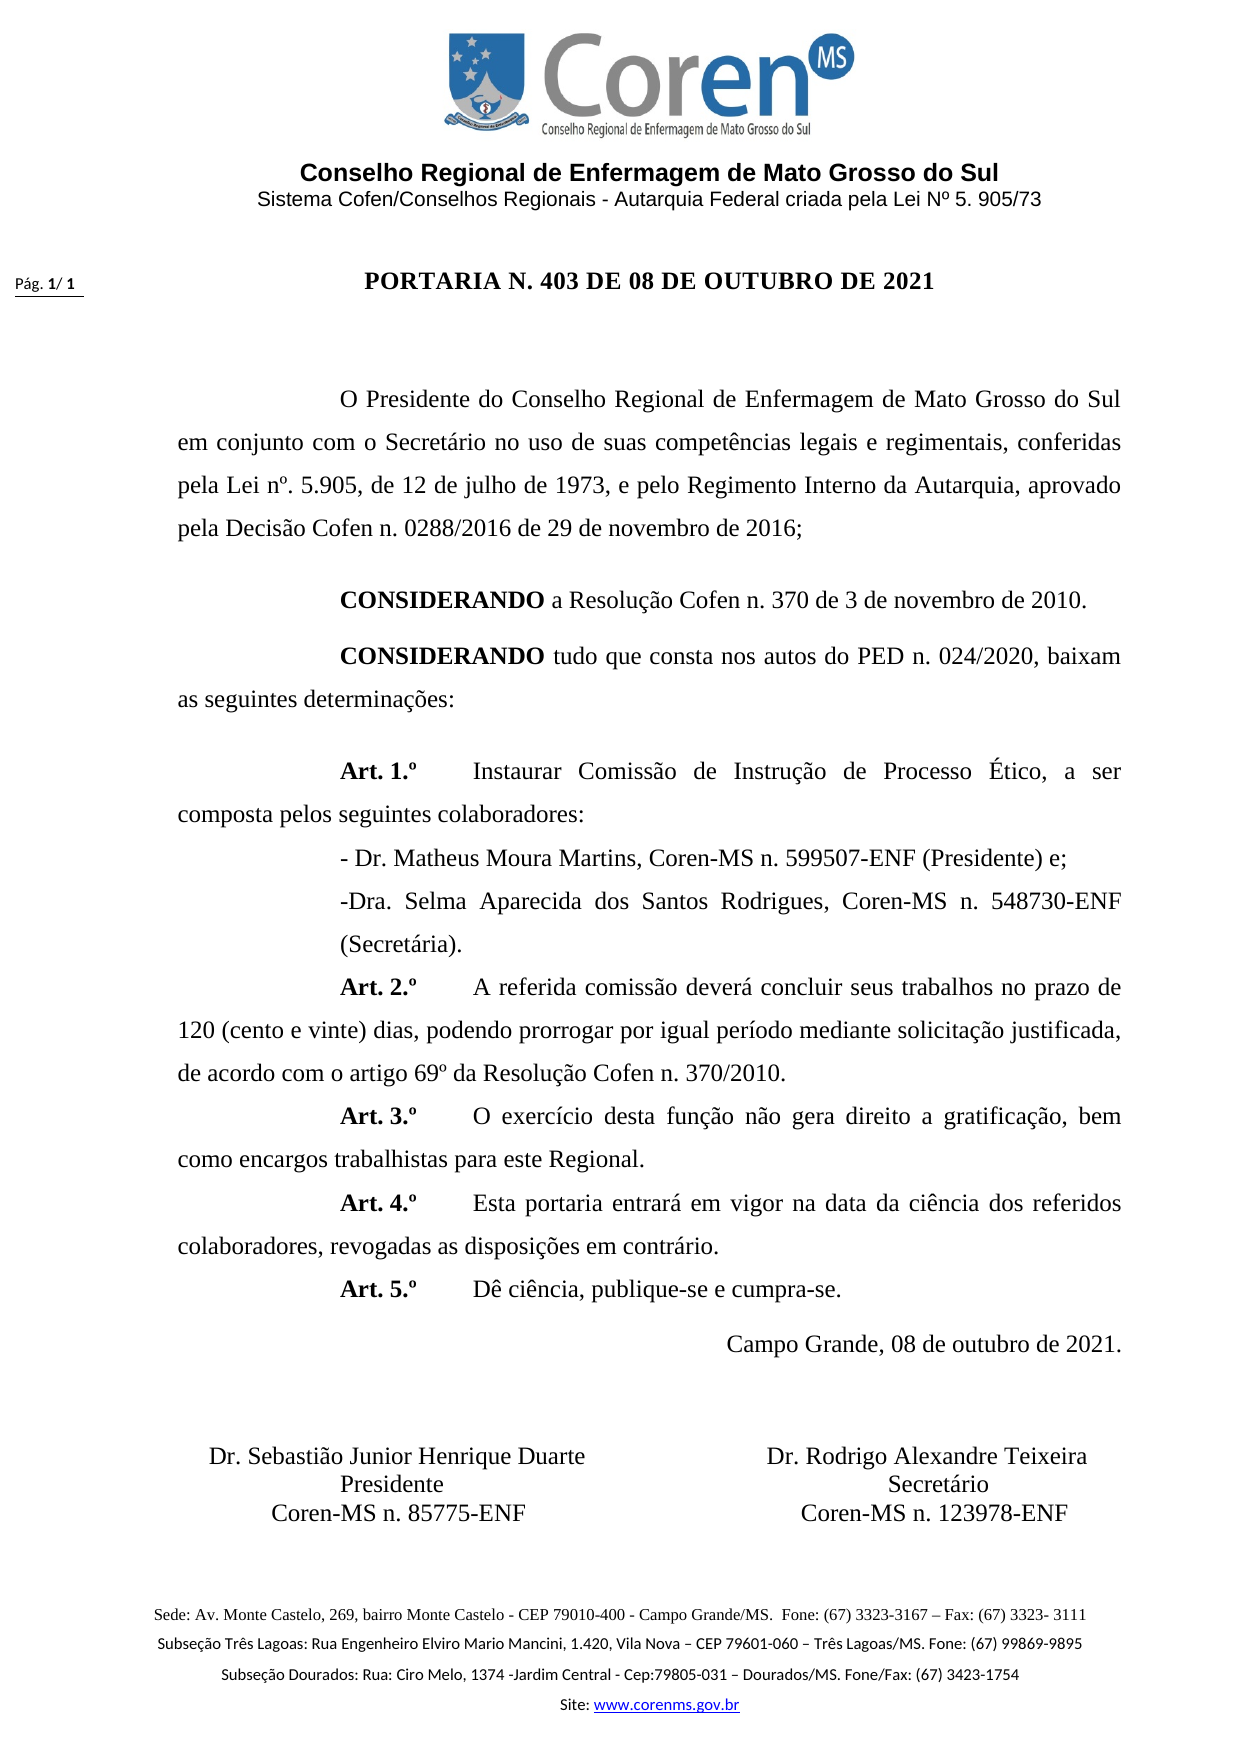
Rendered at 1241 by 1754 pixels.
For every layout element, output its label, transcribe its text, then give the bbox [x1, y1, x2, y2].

list Instaurar Comissão de Instrução de Processo Ético, a ser composta pelos seguintes colaboradores: [177, 756, 1122, 828]
list Campo Grande, 08 de outubro de 2021. [340, 1329, 1122, 1358]
list - Dr. Matheus Moura Martins, Coren-MS n. 599507-ENF (Presidente) e; [340, 843, 1122, 871]
list A referida comissão deverá concluir seus trabalhos no prazo de 120 (cento e vinte) dias, podendo prorrogar por igual período mediante solicitação justificada, de acordo com o artigo 69º da Resolução Cofen n. 370/2010. [177, 972, 1122, 1087]
list O exercício desta função não gera direito a gratificação, bem como encargos trabalhistas para este Regional. [177, 1101, 1122, 1173]
list Dê ciência, publique-se e cumpra-se. [177, 1274, 1122, 1303]
list Esta portaria entrará em vigor na data da ciência dos referidos colaboradores, revogadas as disposições em contrário. [177, 1188, 1122, 1259]
picture [442, 29, 857, 142]
text O Presidente do Conselho Regional de Enfermagem de Mato Grosso do Sul em conjunto com o Secretário no uso de suas competências legais e regimentais, conferidas pela Lei nº. 5.905, de 12 de julho de 1973, e pelo Regimento Interno da Autarquia, aprovado pela Decisão Cofen n. 0288/2016 de 29 de novembro de 2016; [177, 384, 1122, 542]
text CONSIDERANDO a Resolução Cofen n. 370 de 3 de novembro de 2010. [177, 585, 1122, 614]
list -Dra. Selma Aparecida dos Santos Rodrigues, Coren-MS n. 548730-ENF (Secretária). [340, 886, 1122, 958]
text Presidente Secretário [177, 1469, 1122, 1498]
title Portaria n. 403 de 08 de OUTUBRO de 2021 [177, 266, 1122, 294]
text Dr. Sebastião Junior Henrique Duarte Dr. Rodrigo Alexandre Teixeira [177, 1441, 1122, 1469]
text CONSIDERANDO tudo que consta nos autos do PED n. 024/2020, baixam as seguintes determinações: [177, 641, 1122, 713]
text Coren-MS n. 85775-ENF Coren-MS n. 123978-ENF [177, 1498, 1122, 1527]
